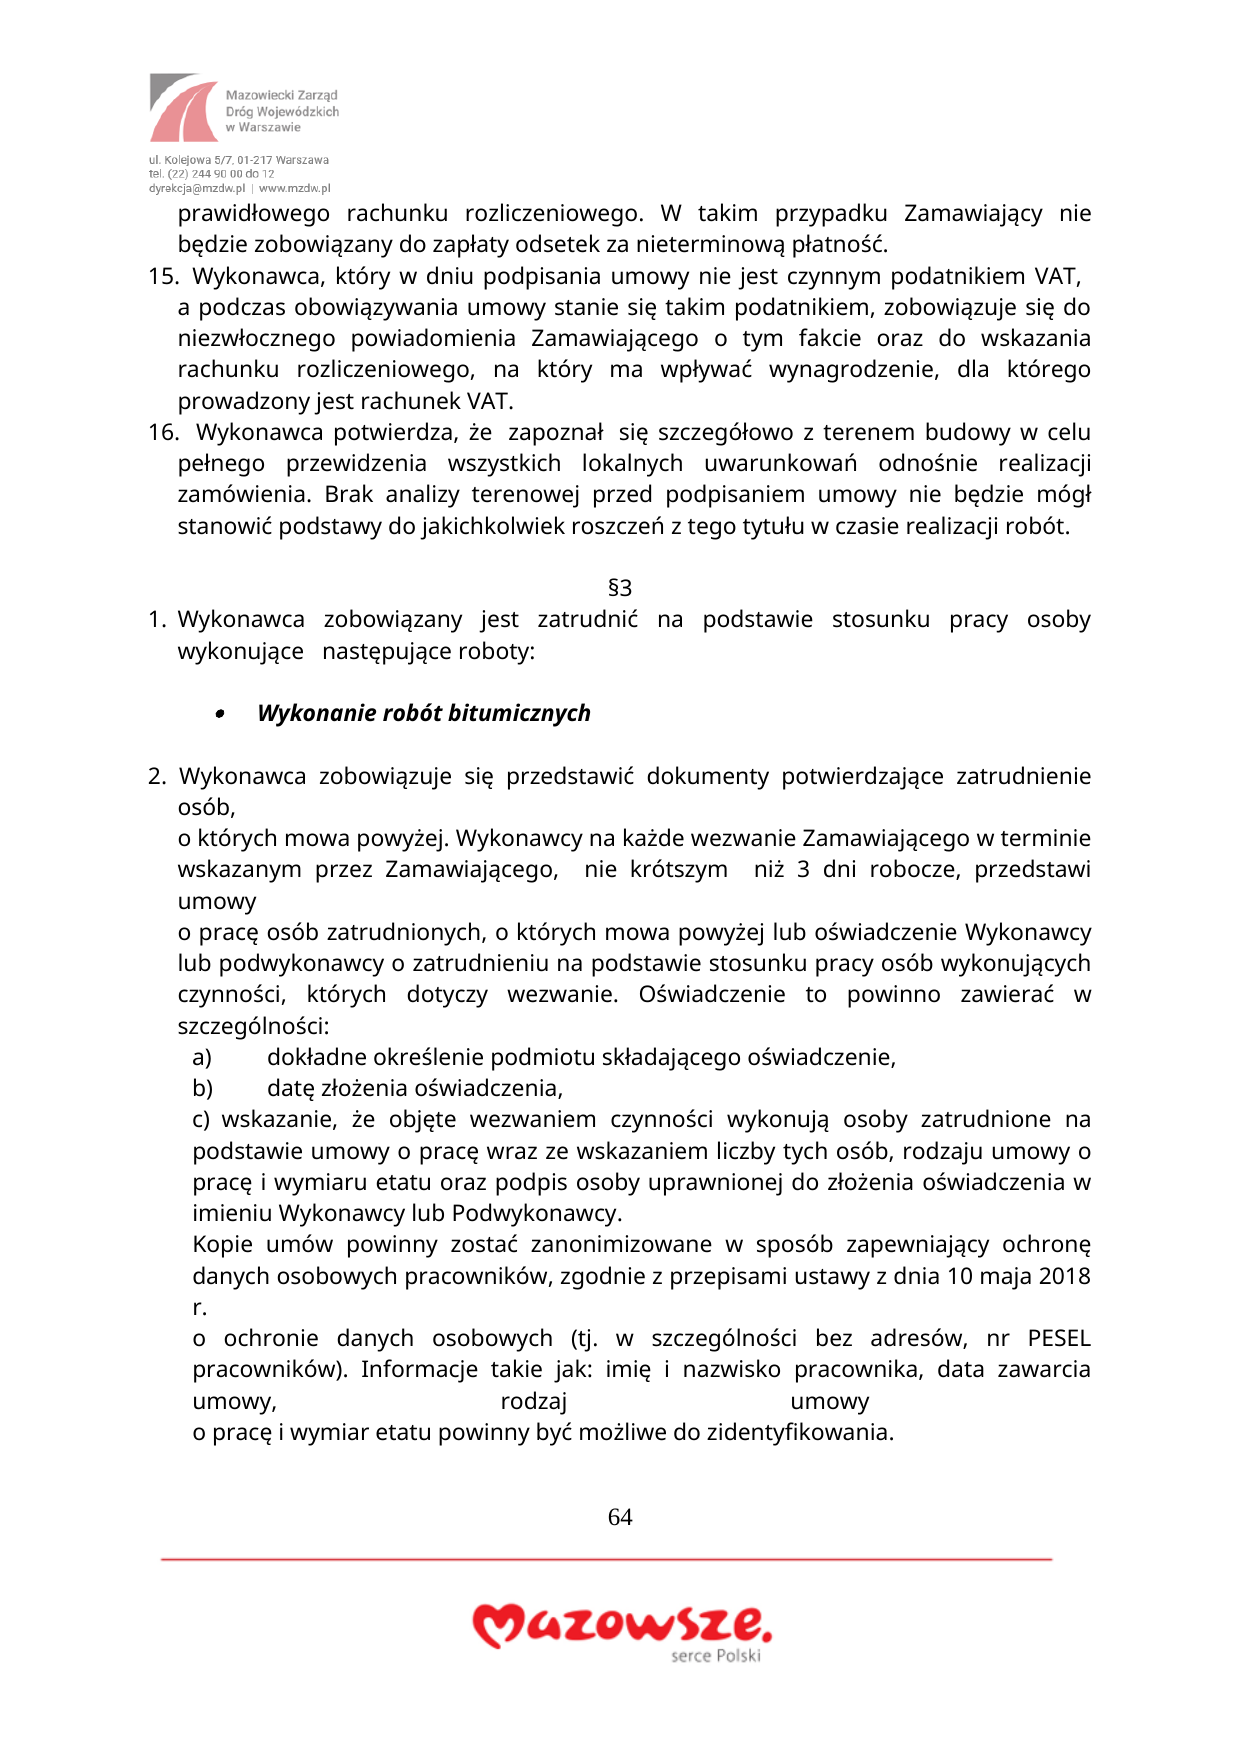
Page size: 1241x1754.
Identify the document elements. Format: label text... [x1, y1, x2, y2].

list Wykonawca zobowiązany jest zatrudnić na podstawie stosunku pracy osoby wykonujące następujące roboty: [148, 603, 1093, 666]
list Wykonanie robót bitumicznych [214, 697, 1093, 728]
picture [147, 73, 364, 197]
list datę złożenia oświadczenia, [192, 1072, 1093, 1103]
picture [147, 1530, 1093, 1681]
list dokładne określenie podmiotu składającego oświadczenie, [192, 1041, 1093, 1072]
text Kopie umów powinny zostać zanonimizowane w sposób zapewniający ochronę danych osobowych pracowników, zgodnie z przepisami ustawy z dnia 10 maja 2018 r. o ochronie danych osobowych (tj. w szczególności bez adresów, nr PESEL pracowników). Informacje takie jak: imię i nazwisko pracownika, data zawarcia umowy, rodzaj umowy o pracę i wymiar etatu powinny być możliwe do zidentyfikowania. [192, 1228, 1093, 1447]
list Wykonawca potwierdza, że zapoznał się szczegółowo z terenem budowy w celu pełnego przewidzenia wszystkich lokalnych uwarunkowań odnośnie realizacji zamówienia. Brak analizy terenowej przed podpisaniem umowy nie będzie mógł stanowić podstawy do jakichkolwiek roszczeń z tego tytułu w czasie realizacji robót. [148, 416, 1093, 541]
list wskazanie, że objęte wezwaniem czynności wykonują osoby zatrudnione na podstawie umowy o pracę wraz ze wskazaniem liczby tych osób, rodzaju umowy o pracę i wymiaru etatu oraz podpis osoby uprawnionej do złożenia oświadczenia w imieniu Wykonawcy lub Podwykonawcy. [192, 1103, 1093, 1228]
text §3 [148, 572, 1093, 603]
list Wykonawca, który w dniu podpisania umowy nie jest czynnym podatnikiem VAT, a podczas obowiązywania umowy stanie się takim podatnikiem, zobowiązuje się do niezwłocznego powiadomienia Zamawiającego o tym fakcie oraz do wskazania rachunku rozliczeniowego, na który ma wpływać wynagrodzenie, dla którego prowadzony jest rachunek VAT. [148, 259, 1093, 416]
text 2. Wykonawca zobowiązuje się przedstawić dokumenty potwierdzające zatrudnienie osób, o których mowa powyżej. Wykonawcy na każde wezwanie Zamawiającego w terminie wskazanym przez Zamawiającego, nie krótszym niż 3 dni robocze, przedstawi umowy o pracę osób zatrudnionych, o których mowa powyżej lub oświadczenie Wykonawcy lub podwykonawcy o zatrudnieniu na podstawie stosunku pracy osób wykonujących czynności, których dotyczy wezwanie. Oświadczenie to powinno zawierać w szczególności: [148, 759, 1093, 1041]
